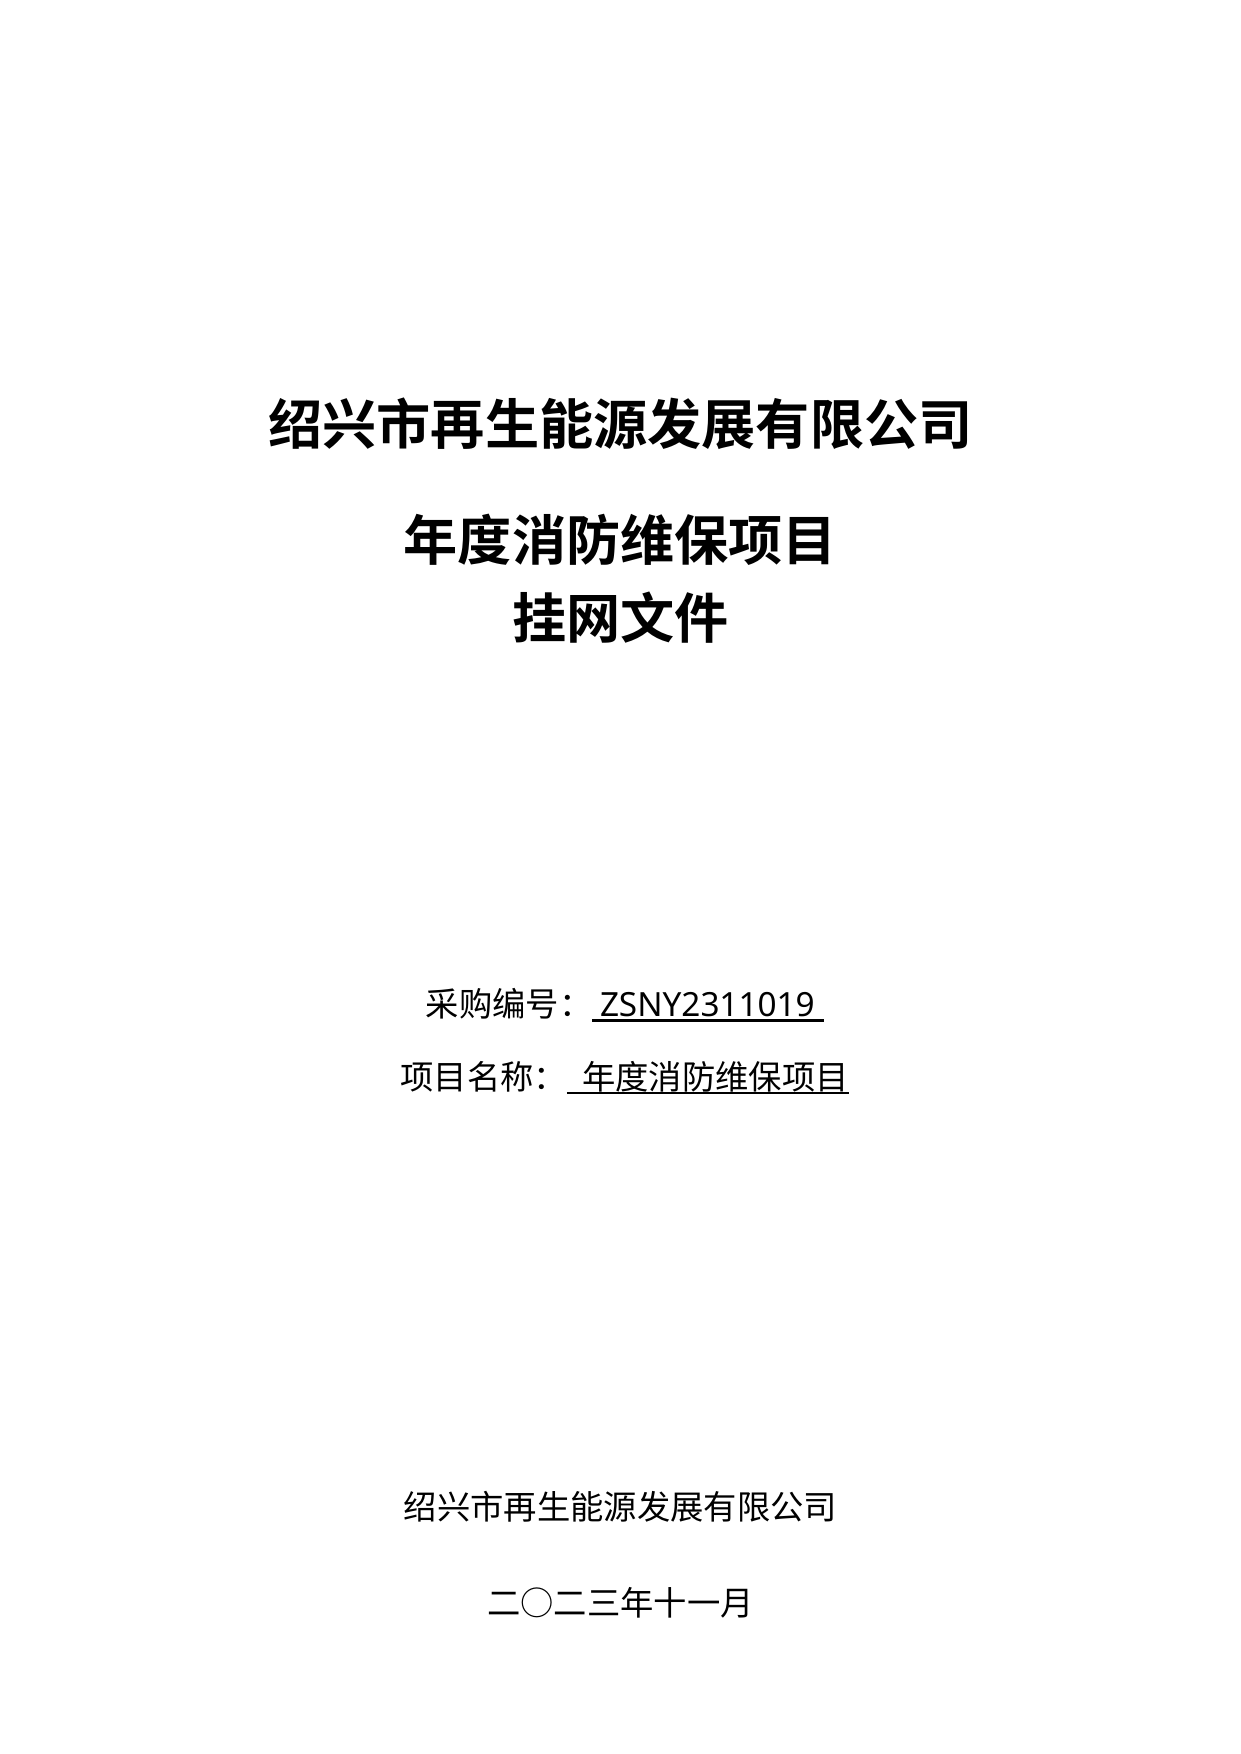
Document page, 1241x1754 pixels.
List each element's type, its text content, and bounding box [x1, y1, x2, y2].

text 项目名称： 年度消防维保项目 [148, 1051, 1092, 1099]
text 采购编号： ZSNY2311019 [148, 978, 1092, 1026]
text 挂网文件 [148, 576, 1092, 654]
text 绍兴市再生能源发展有限公司 [148, 1480, 1092, 1529]
text 绍兴市再生能源发展有限公司 [148, 382, 1092, 460]
text 年度消防维保项目 [148, 498, 1092, 576]
text 二○二三年十一月 [148, 1577, 1092, 1625]
